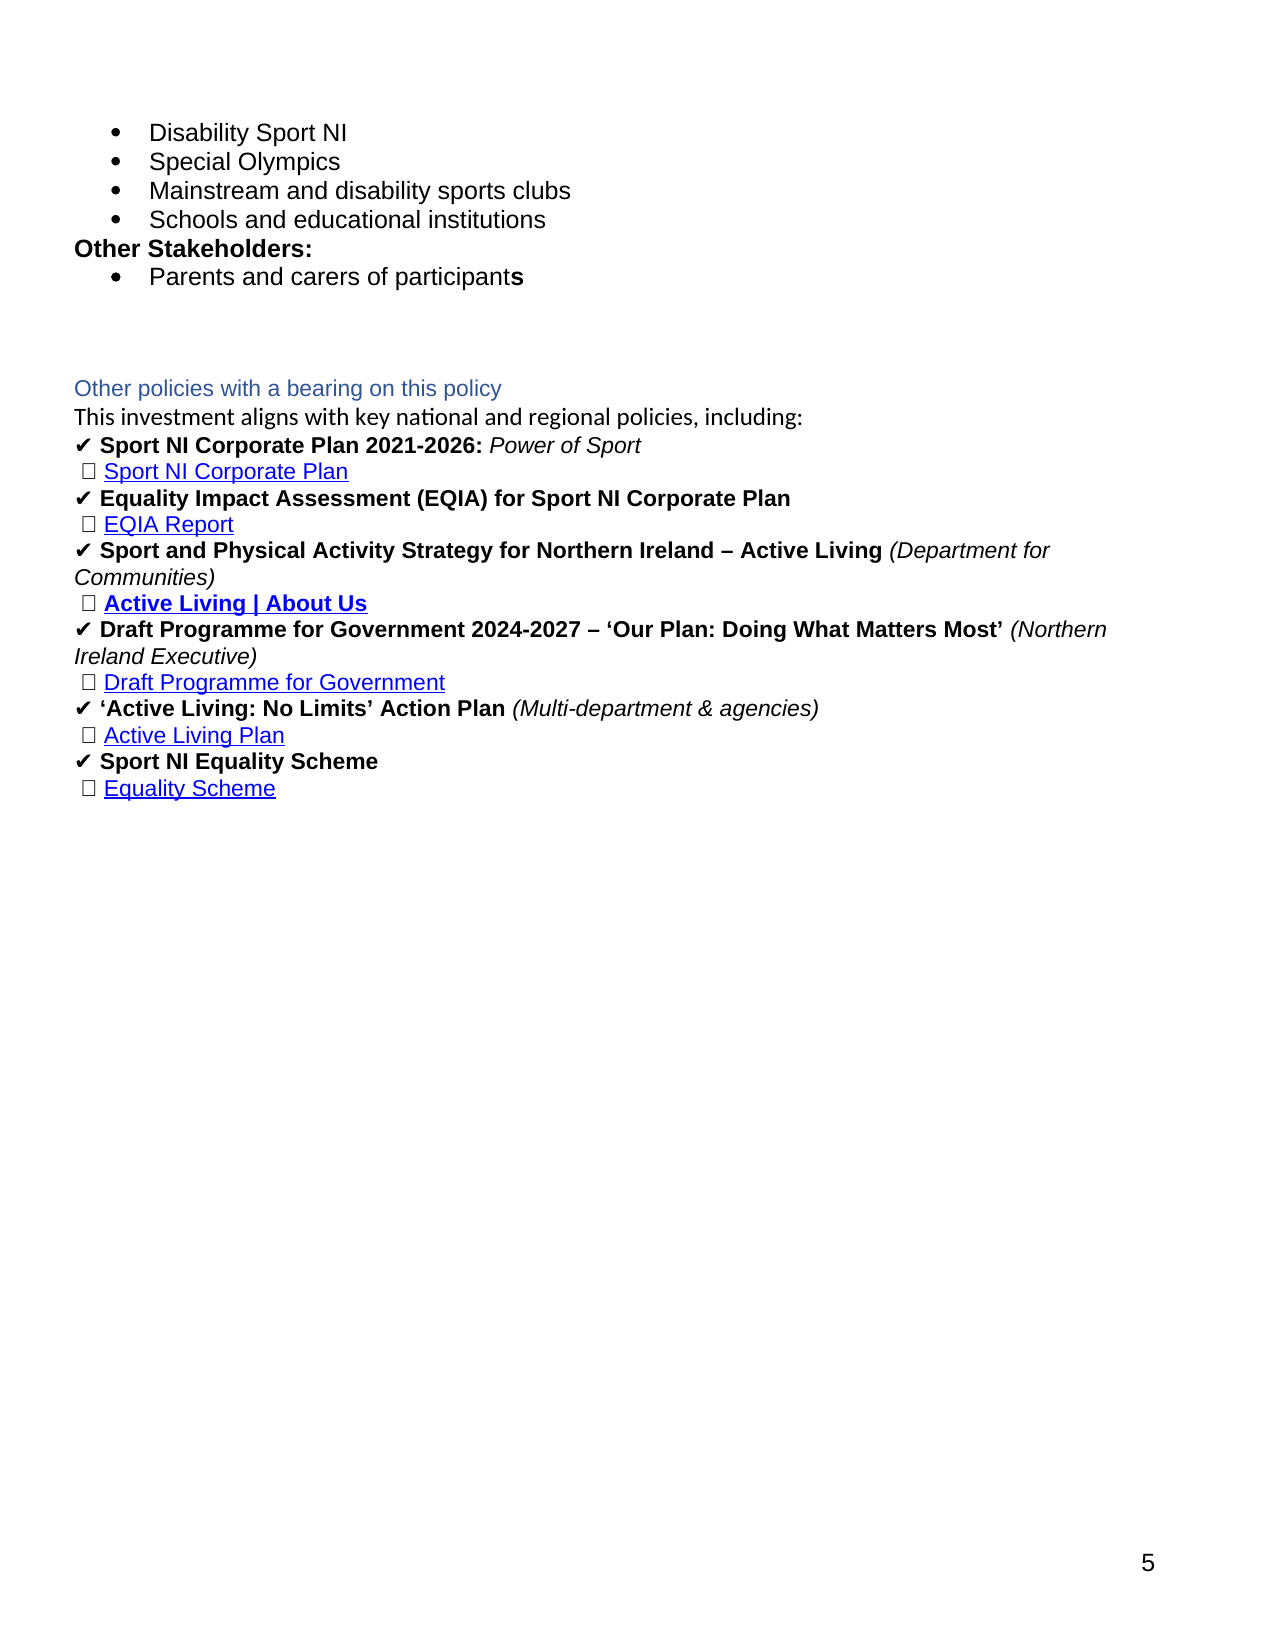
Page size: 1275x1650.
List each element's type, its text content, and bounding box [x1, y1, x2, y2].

text This investment aligns with key national and regional policies, including: [74, 401, 1155, 432]
list Disability Sport NI [111, 118, 1155, 147]
text Other policies with a bearing on this policy [74, 375, 1155, 401]
text Other Stakeholders: [74, 233, 1155, 262]
text ✔ ‘Active Living: No Limits’ Action Plan (Multi-department & agencies) 🔗 Active Living Plan [74, 695, 1155, 748]
text ✔ Sport NI Corporate Plan 2021-2026: Power of Sport 🔗 Sport NI Corporate Plan [74, 432, 1155, 484]
text ✔ Sport and Physical Activity Strategy for Northern Ireland – Active Living (Department for Communities) 🔗 Active Living | About Us [74, 537, 1155, 616]
list Special Olympics [111, 147, 1155, 176]
text ✔ Draft Programme for Government 2024-2027 – ‘Our Plan: Doing What Matters Most’ (Northern Ireland Executive) 🔗 Draft Programme for Government [74, 616, 1155, 695]
text ✔ Sport NI Equality Scheme 🔗 Equality Scheme [74, 748, 1155, 801]
list Mainstream and disability sports clubs [111, 176, 1155, 205]
list Parents and carers of participants [111, 262, 1155, 291]
list Schools and educational institutions [111, 205, 1155, 233]
text ✔ Equality Impact Assessment (EQIA) for Sport NI Corporate Plan 🔗 EQIA Report [74, 484, 1155, 537]
